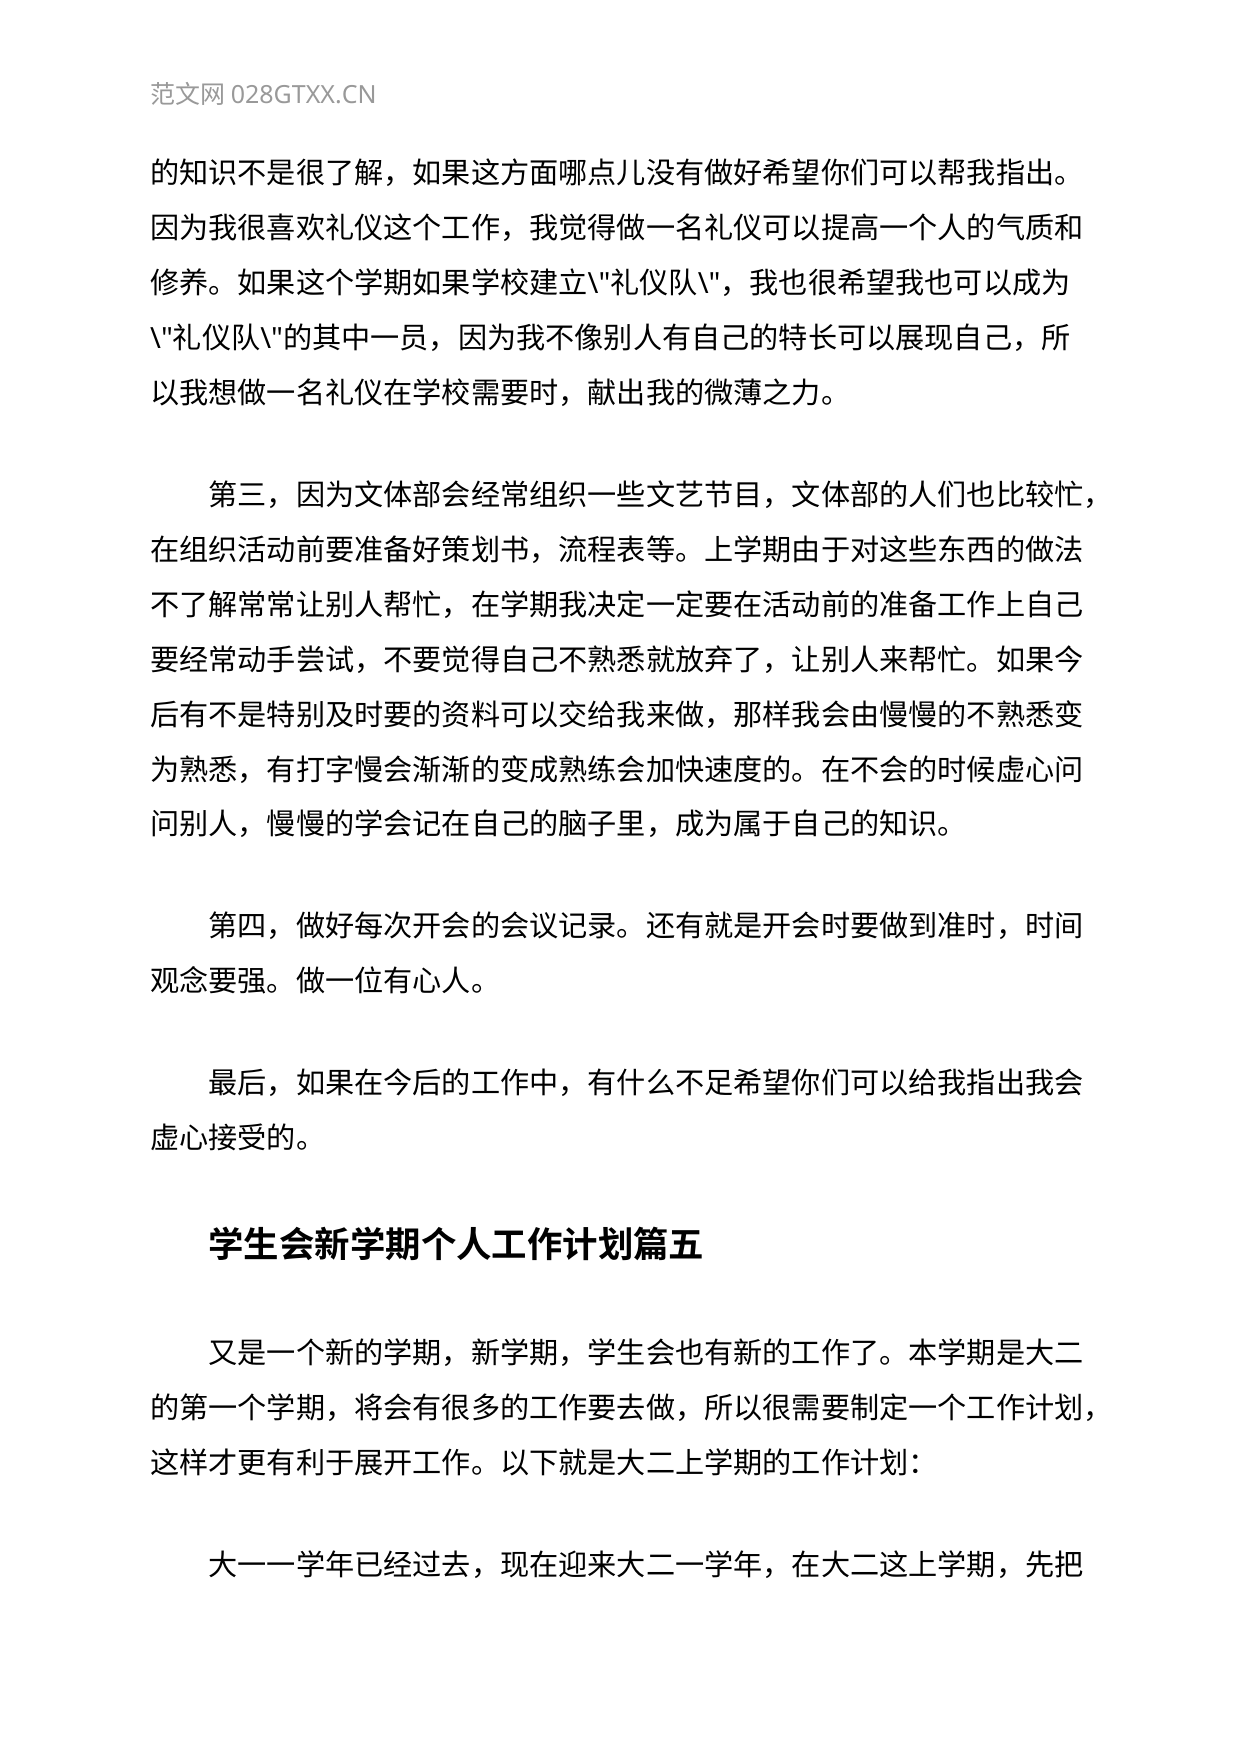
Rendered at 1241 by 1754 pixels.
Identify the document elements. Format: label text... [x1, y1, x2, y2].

text 学生会新学期个人工作计划篇五 [150, 1216, 1090, 1267]
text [150, 1541, 1090, 1583]
text 最后，如果在今后的工作中，有什么不足希望你们可以给我指出我会虚心接受的。 [150, 1059, 1090, 1157]
text 第四，做好每次开会的会议记录。还有就是开会时要做到准时，时间观念要强。做一位有心人。 [150, 903, 1090, 1000]
text 又是一个新的学期，新学期，学生会也有新的工作了。本学期是大二的第一个学期，将会有很多的工作要去做，所以很需要制定一个工作计划，这样才更有利于展开工作。以下就是大二上学期的工作计划： [150, 1329, 1090, 1482]
text 第三，因为文体部会经常组织一些文艺节目，文体部的人们也比较忙，在组织活动前要准备好策划书，流程表等。上学期由于对这些东西的做法不了解常常让别人帮忙，在学期我决定一定要在活动前的准备工作上自己要经常动手尝试，不要觉得自己不熟悉就放弃了，让别人来帮忙。如果今后有不是特别及时要的资料可以交给我来做，那样我会由慢慢的不熟悉变为熟悉，有打字慢会渐渐的变成熟练会加快速度的。在不会的时候虚心问问别人，慢慢的学会记在自己的脑子里，成为属于自己的知识。 [150, 472, 1090, 843]
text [150, 150, 1090, 412]
